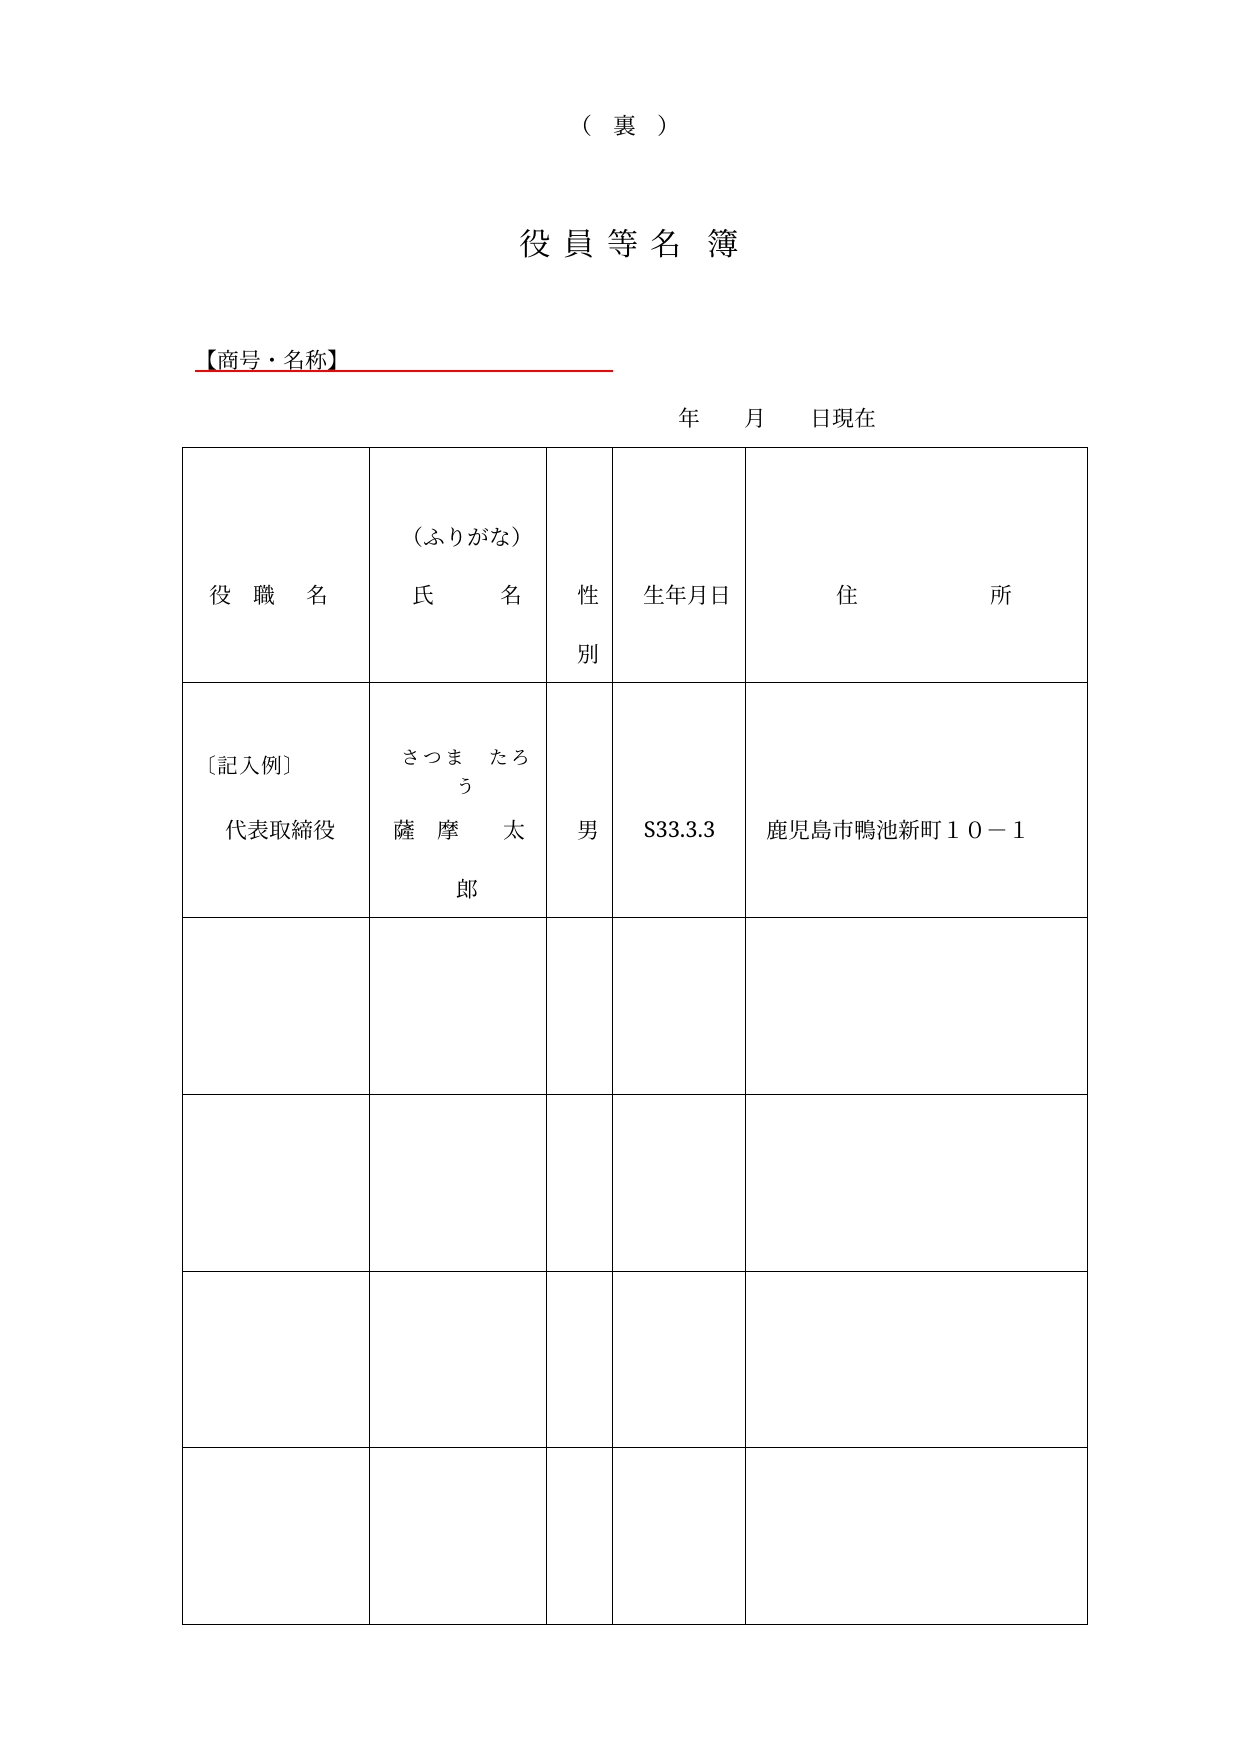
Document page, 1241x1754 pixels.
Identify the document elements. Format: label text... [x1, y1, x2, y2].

table_cell 〔記入例〕 代表取締役 [183, 683, 369, 917]
table_cell [746, 1272, 1087, 1447]
text （裏） [151, 96, 1118, 154]
table_cell [183, 1448, 369, 1624]
table_cell [183, 918, 369, 1094]
text 年 月 日現在 [151, 388, 1118, 447]
table_cell [370, 918, 546, 1094]
table_cell [613, 1272, 745, 1447]
table_cell [613, 1095, 745, 1271]
text 役員等名簿 [151, 213, 1118, 271]
table_header 役職名 [183, 448, 369, 682]
table_cell [746, 918, 1087, 1094]
table_cell [370, 1448, 546, 1624]
table_cell [547, 1095, 612, 1271]
table_cell S33.3.3 [613, 683, 745, 917]
table_cell [547, 1272, 612, 1447]
table_cell [746, 1448, 1087, 1624]
table_cell [746, 1095, 1087, 1271]
table_header 生年月日 [613, 448, 745, 682]
table_cell さつま たろう 薩摩 太郎 [370, 683, 546, 917]
table_cell 鹿児島市鴨池新町１０－１ [746, 683, 1087, 917]
table_cell [370, 1272, 546, 1447]
table_header 住 所 [746, 448, 1087, 682]
table_cell 男 [547, 683, 612, 917]
table_header 性別 [547, 448, 612, 682]
text 【商号・名称】 [151, 330, 1118, 388]
table_cell [547, 918, 612, 1094]
table_header （ふりがな） 氏 名 [370, 448, 546, 682]
table_cell [547, 1448, 612, 1624]
table_cell [613, 1448, 745, 1624]
table_cell [183, 1095, 369, 1271]
table_cell [183, 1272, 369, 1447]
table_cell [370, 1095, 546, 1271]
table_cell [613, 918, 745, 1094]
